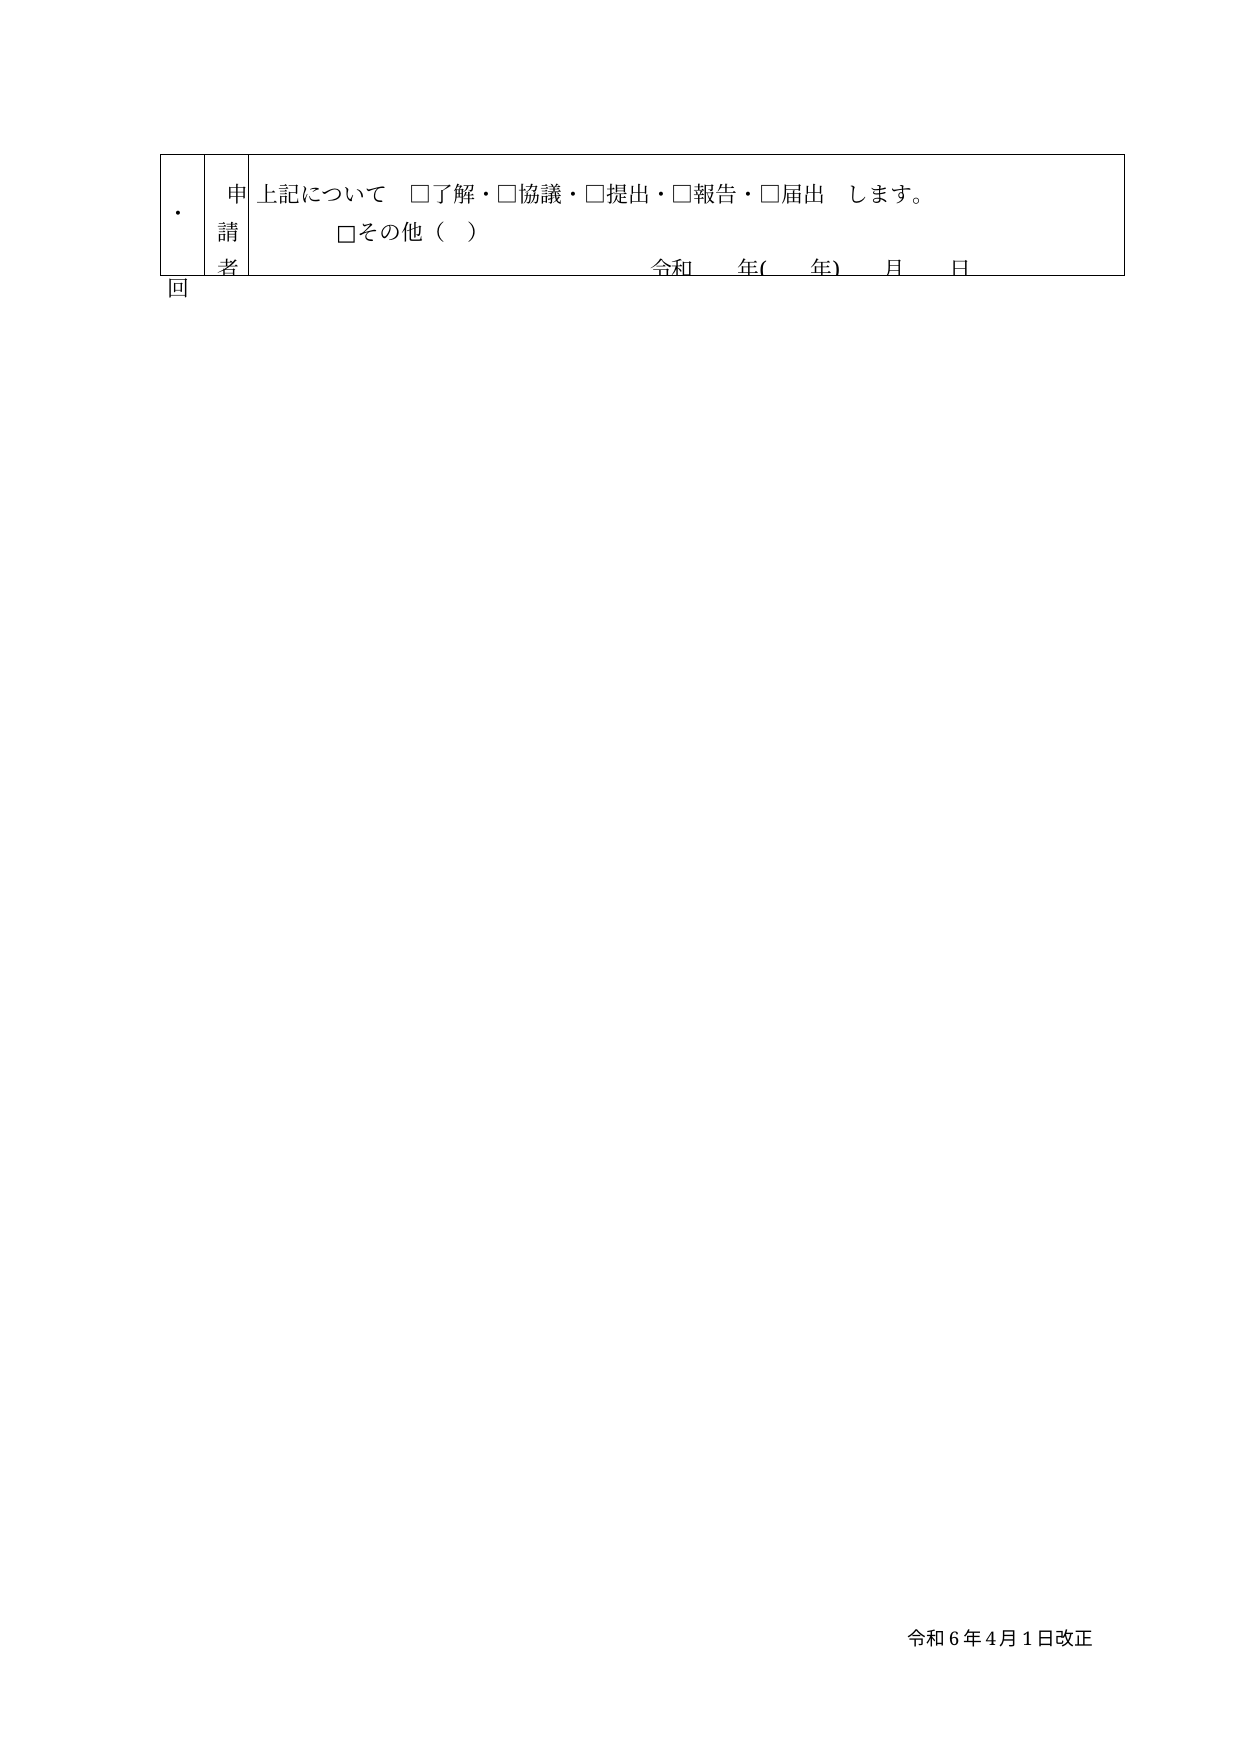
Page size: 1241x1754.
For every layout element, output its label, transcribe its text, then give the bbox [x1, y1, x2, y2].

table_cell 上記について □了解・□協議・□提出・□報告・□届出 します。 □その他（ ） 令和 年( 年) 月 日 [249, 155, 1124, 275]
table_cell 処 理 ・ 回 答 [161, 155, 204, 275]
table_cell 申請者 [205, 155, 248, 275]
